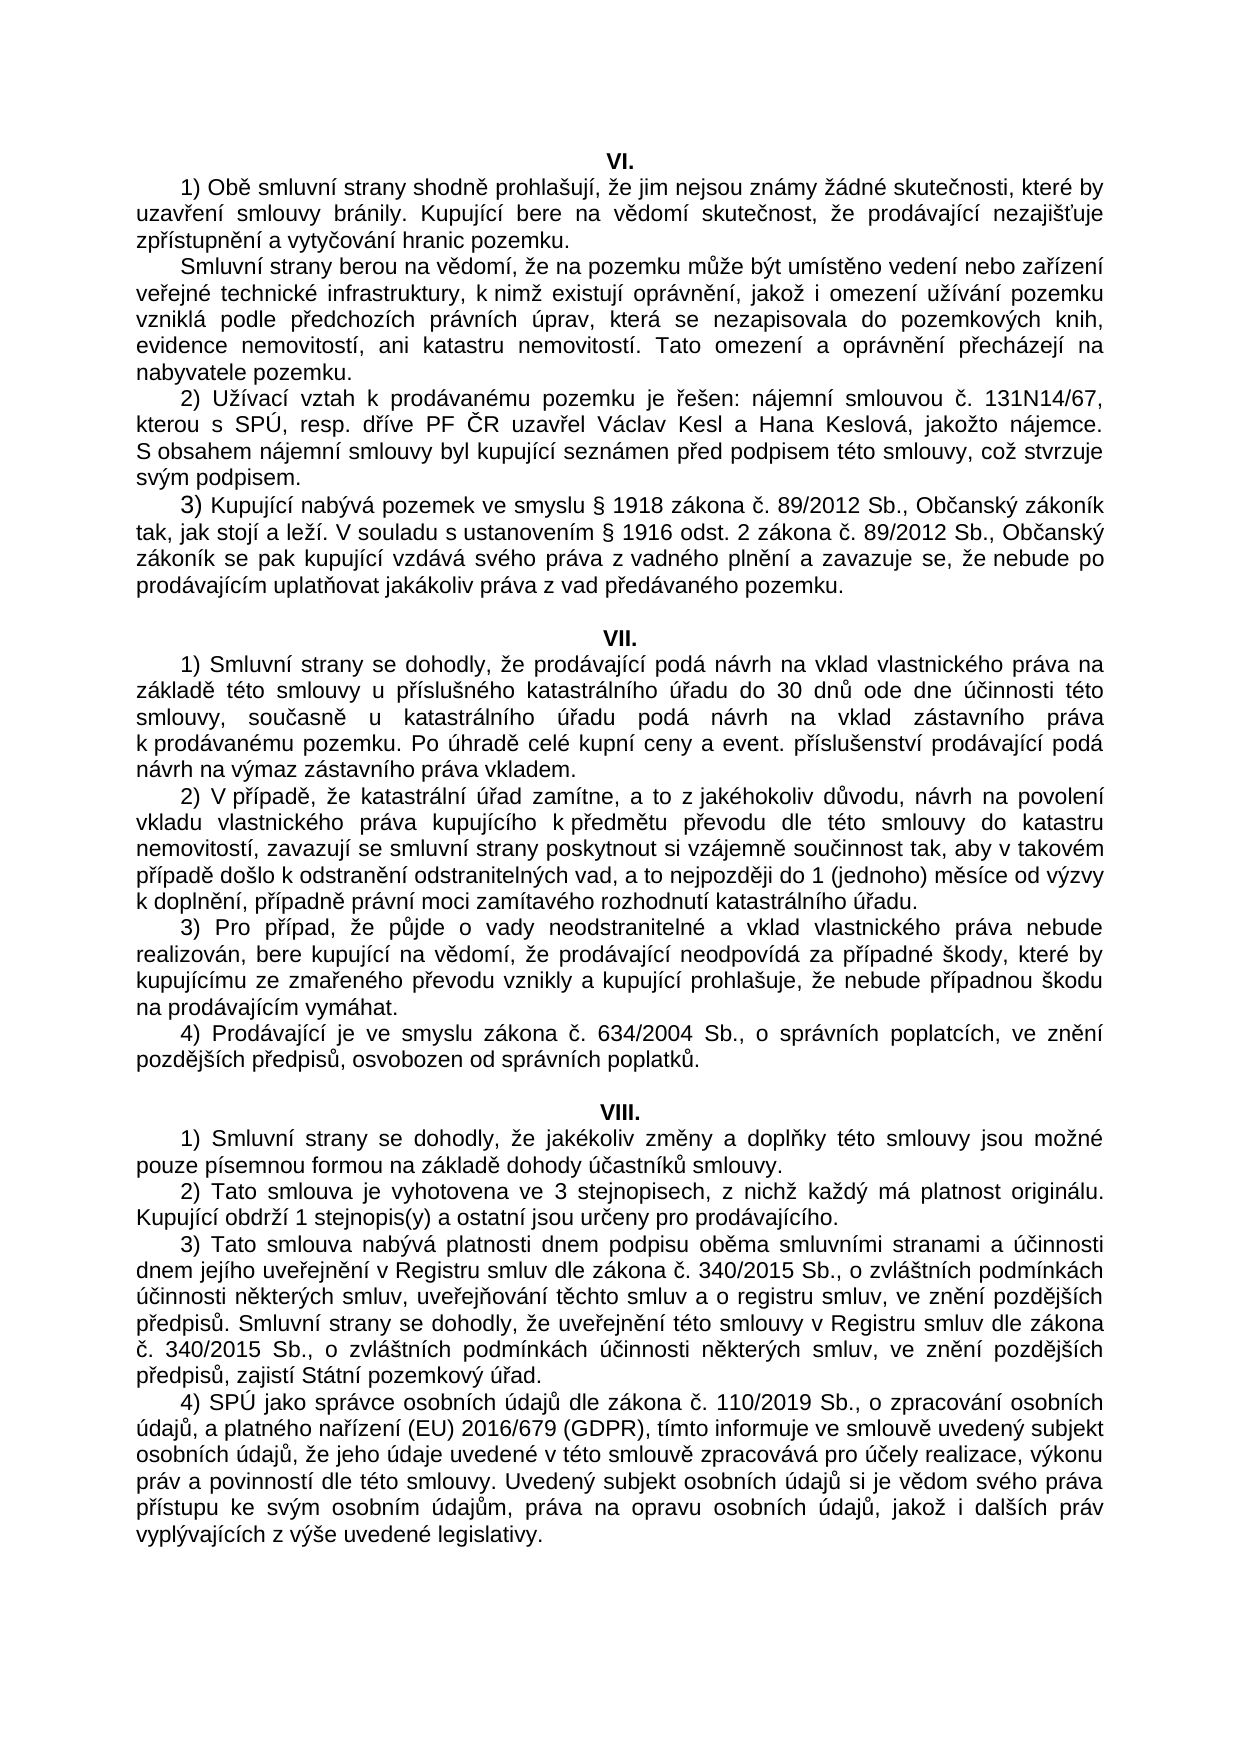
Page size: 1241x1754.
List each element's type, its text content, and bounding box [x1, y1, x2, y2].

text 1) Obě smluvní strany shodně prohlašují, že jim nejsou známy žádné skutečnosti, které by uzavření smlouvy bránily. Kupující bere na vědomí skutečnost, že prodávající nezajišťuje zpřístupnění a vytyčování hranic pozemku. [136, 174, 1104, 253]
text 3) Pro případ, že půjde o vady neodstranitelné a vklad vlastnického práva nebude realizován, bere kupující na vědomí, že prodávající neodpovídá za případné škody, které by kupujícímu ze zmařeného převodu vznikly a kupující prohlašuje, že nebude případnou škodu na prodávajícím vymáhat. [136, 914, 1104, 1020]
text 1) Smluvní strany se dohodly, že prodávající podá návrh na vklad vlastnického práva na základě této smlouvy u příslušného katastrálního úřadu do 30 dnů ode dne účinnosti této smlouvy, současně u katastrálního úřadu podá návrh na vklad zástavního práva k prodávanému pozemku. Po úhradě celé kupní ceny a event. příslušenství prodávající podá návrh na výmaz zástavního práva vkladem. [136, 651, 1104, 783]
text 4) Prodávající je ve smyslu zákona č. 634/2004 Sb., o správních poplatcích, ve znění pozdějších předpisů, osvobozen od správních poplatků. [136, 1020, 1104, 1072]
text VII. [136, 624, 1104, 651]
text 3) Tato smlouva nabývá platnosti dnem podpisu oběma smluvními stranami a účinnosti dnem jejího uveřejnění v Registru smluv dle zákona č. 340/2015 Sb., o zvláštních podmínkách účinnosti některých smluv, uveřejňování těchto smluv a o registru smluv, ve znění pozdějších předpisů. Smluvní strany se dohodly, že uveřejnění této smlouvy v Registru smluv dle zákona č. 340/2015 Sb., o zvláštních podmínkách účinnosti některých smluv, ve znění pozdějších předpisů, zajistí Státní pozemkový úřad. [136, 1231, 1104, 1389]
text 4) SPÚ jako správce osobních údajů dle zákona č. 110/2019 Sb., o zpracování osobních údajů, a platného nařízení (EU) 2016/679 (GDPR), tímto informuje ve smlouvě uvedený subjekt osobních údajů, že jeho údaje uvedené v této smlouvě zpracovává pro účely realizace, výkonu práv a povinností dle této smlouvy. Uvedený subjekt osobních údajů si je vědom svého práva přístupu ke svým osobním údajům, práva na opravu osobních údajů, jakož i dalších práv vyplývajících z výše uvedené legislativy. [136, 1389, 1104, 1547]
text 2) Tato smlouva je vyhotovena ve 3 stejnopisech, z nichž každý má platnost originálu. Kupující obdrží 1 stejnopis(y) a ostatní jsou určeny pro prodávajícího. [136, 1178, 1104, 1231]
text VIII. [136, 1099, 1104, 1125]
text 2) V případě, že katastrální úřad zamítne, a to z jakéhokoliv důvodu, návrh na povolení vkladu vlastnického práva kupujícího k předmětu převodu dle této smlouvy do katastru nemovitostí, zavazují se smluvní strany poskytnout si vzájemně součinnost tak, aby v takovém případě došlo k odstranění odstranitelných vad, a to nejpozději do 1 (jednoho) měsíce od výzvy k doplnění, případně právní moci zamítavého rozhodnutí katastrálního úřadu. [136, 783, 1104, 914]
text 1) Smluvní strany se dohodly, že jakékoliv změny a doplňky této smlouvy jsou možné pouze písemnou formou na základě dohody účastníků smlouvy. [136, 1125, 1104, 1178]
text 3) Kupující nabývá pozemek ve smyslu § 1918 zákona č. 89/2012 Sb., Občanský zákoník tak, jak stojí a leží. V souladu s ustanovením § 1916 odst. 2 zákona č. 89/2012 Sb., Občanský zákoník se pak kupující vzdává svého práva z vadného plnění a zavazuje se, že nebude po prodávajícím uplatňovat jakákoliv práva z vad předávaného pozemku. [136, 490, 1104, 598]
text VI. [136, 148, 1104, 174]
text 2) Užívací vztah k prodávanému pozemku je řešen: nájemní smlouvou č. 131N14/67, kterou s SPÚ, resp. dříve PF ČR uzavřel Václav Kesl a Hana Keslová, jakožto nájemce. S obsahem nájemní smlouvy byl kupující seznámen před podpisem této smlouvy, což stvrzuje svým podpisem. [136, 385, 1104, 490]
text Smluvní strany berou na vědomí, že na pozemku může být umístěno vedení nebo zařízení veřejné technické infrastruktury, k nimž existují oprávnění, jakož i omezení užívání pozemku vzniklá podle předchozích právních úprav, která se nezapisovala do pozemkových knih, evidence nemovitostí, ani katastru nemovitostí. Tato omezení a oprávnění přecházejí na nabyvatele pozemku. [136, 253, 1104, 385]
